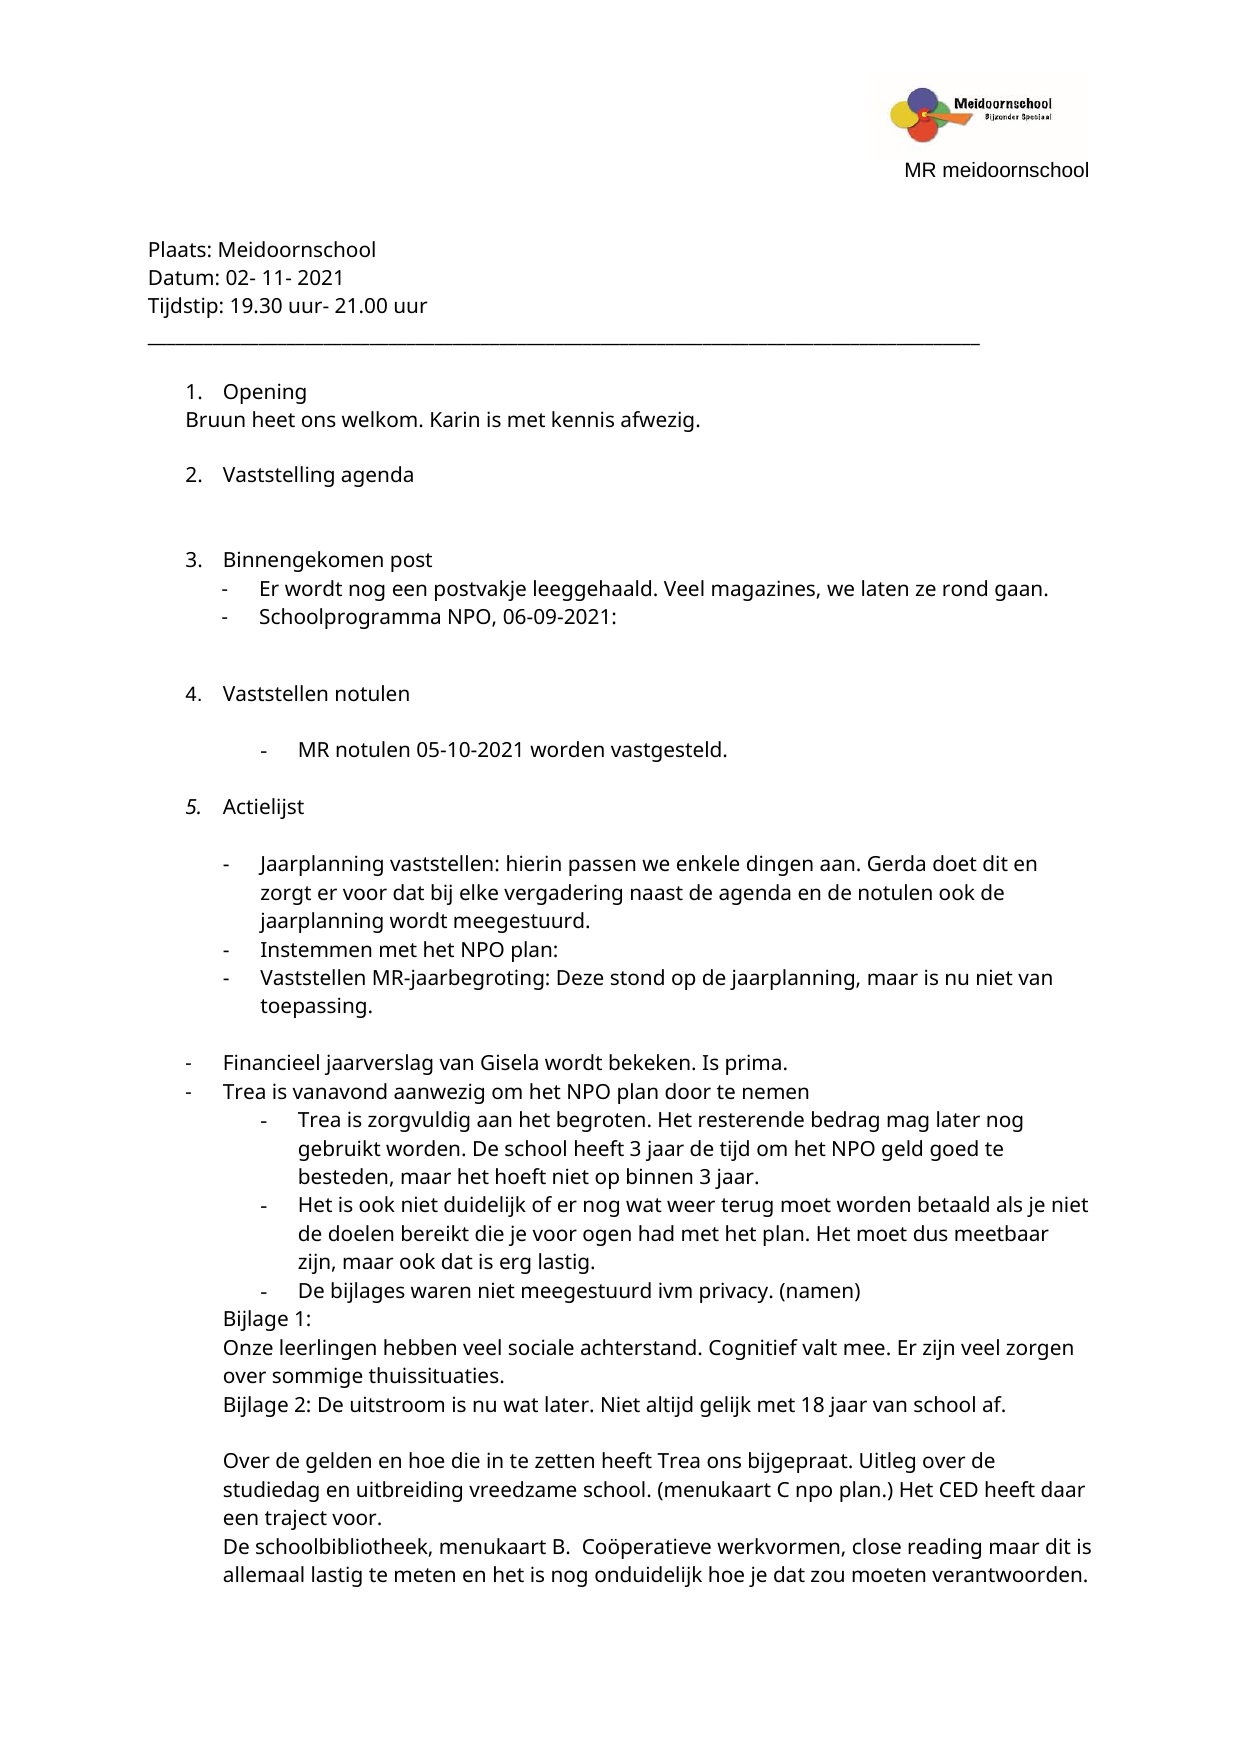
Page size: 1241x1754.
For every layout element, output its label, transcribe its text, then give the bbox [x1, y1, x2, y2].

list Binnengekomen post [185, 546, 1093, 574]
text Datum: 02- 11- 2021 [148, 263, 1093, 292]
list De bijlages waren niet meegestuurd ivm privacy. (namen) [260, 1276, 1093, 1304]
list Vaststellen notulen [185, 679, 1093, 707]
list Vaststellen MR-jaarbegroting: Deze stond op de jaarplanning, maar is nu niet van toepassing. [223, 963, 1093, 1020]
list Bijlage 2: De uitstroom is nu wat later. Niet altijd gelijk met 18 jaar van school af. [223, 1390, 1093, 1418]
list Over de gelden en hoe die in te zetten heeft Trea ons bijgepraat. Uitleg over de studiedag en uitbreiding vreedzame school. (menukaart C npo plan.) Het CED heeft daar een traject voor. [223, 1447, 1093, 1532]
list Trea is zorgvuldig aan het begroten. Het resterende bedrag mag later nog gebruikt worden. De school heeft 3 jaar de tijd om het NPO geld goed te besteden, maar het hoeft niet op binnen 3 jaar. [260, 1105, 1093, 1191]
text Plaats: Meidoornschool [148, 235, 1093, 263]
list Instemmen met het NPO plan: [223, 935, 1093, 963]
list Er wordt nog een postvakje leeggehaald. Veel magazines, we laten ze rond gaan. [221, 574, 1093, 602]
list Het is ook niet duidelijk of er nog wat weer terug moet worden betaald als je niet de doelen bereikt die je voor ogen had met het plan. Het moet dus meetbaar zijn, maar ook dat is erg lastig. [260, 1191, 1093, 1276]
list MR notulen 05-10-2021 worden vastgesteld. [260, 736, 1093, 764]
list Jaarplanning vaststellen: hierin passen we enkele dingen aan. Gerda doet dit en zorgt er voor dat bij elke vergadering naast de agenda en de notulen ook de jaarplanning wordt meegestuurd. [223, 849, 1093, 935]
list Trea is vanavond aanwezig om het NPO plan door te nemen [185, 1077, 1093, 1105]
list Onze leerlingen hebben veel sociale achterstand. Cognitief valt mee. Er zijn veel zorgen over sommige thuissituaties. [223, 1333, 1093, 1390]
list Actielijst [185, 792, 1093, 821]
picture [867, 73, 1090, 159]
list Financieel jaarverslag van Gisela wordt bekeken. Is prima. [185, 1048, 1093, 1077]
list Schoolprogramma NPO, 06-09-2021: [221, 602, 1093, 631]
text __________________________________________________________________________________________ [148, 320, 1093, 348]
text Tijdstip: 19.30 uur- 21.00 uur [148, 292, 1093, 320]
list Vaststelling agenda [185, 460, 1093, 489]
list De schoolbibliotheek, menukaart B. Coöperatieve werkvormen, close reading maar dit is allemaal lastig te meten en het is nog onduidelijk hoe je dat zou moeten verantwoorden. [223, 1532, 1093, 1589]
text Bruun heet ons welkom. Karin is met kennis afwezig. [185, 405, 1093, 460]
list Opening [185, 377, 1093, 405]
list Bijlage 1: [223, 1304, 1093, 1333]
